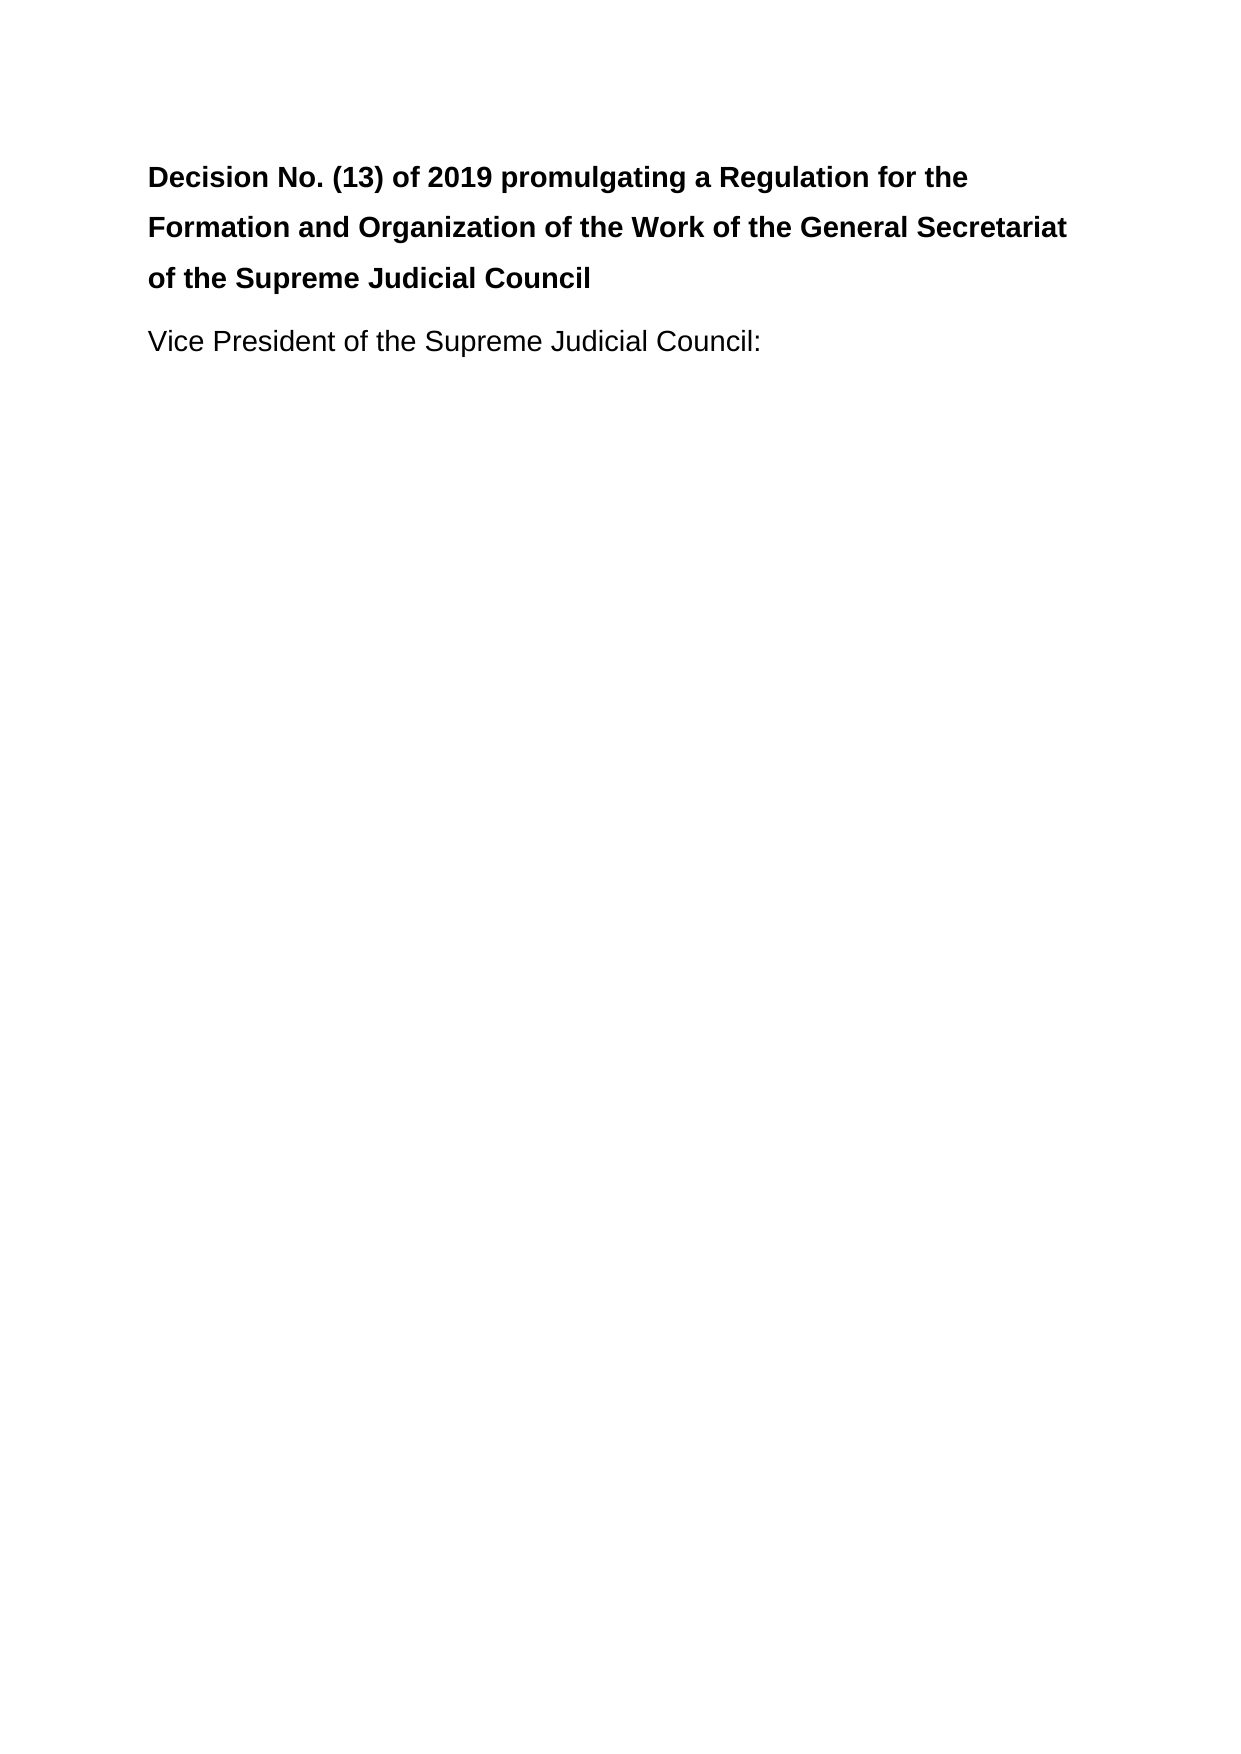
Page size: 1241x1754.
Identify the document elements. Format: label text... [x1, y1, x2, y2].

text Decision No. (13) of 2019 promulgating a Regulation for the Formation and Organization of the Work of the General Secretariat of the Supreme Judicial Council [148, 160, 1093, 294]
text Vice President of the Supreme Judicial Council: [148, 323, 1093, 357]
